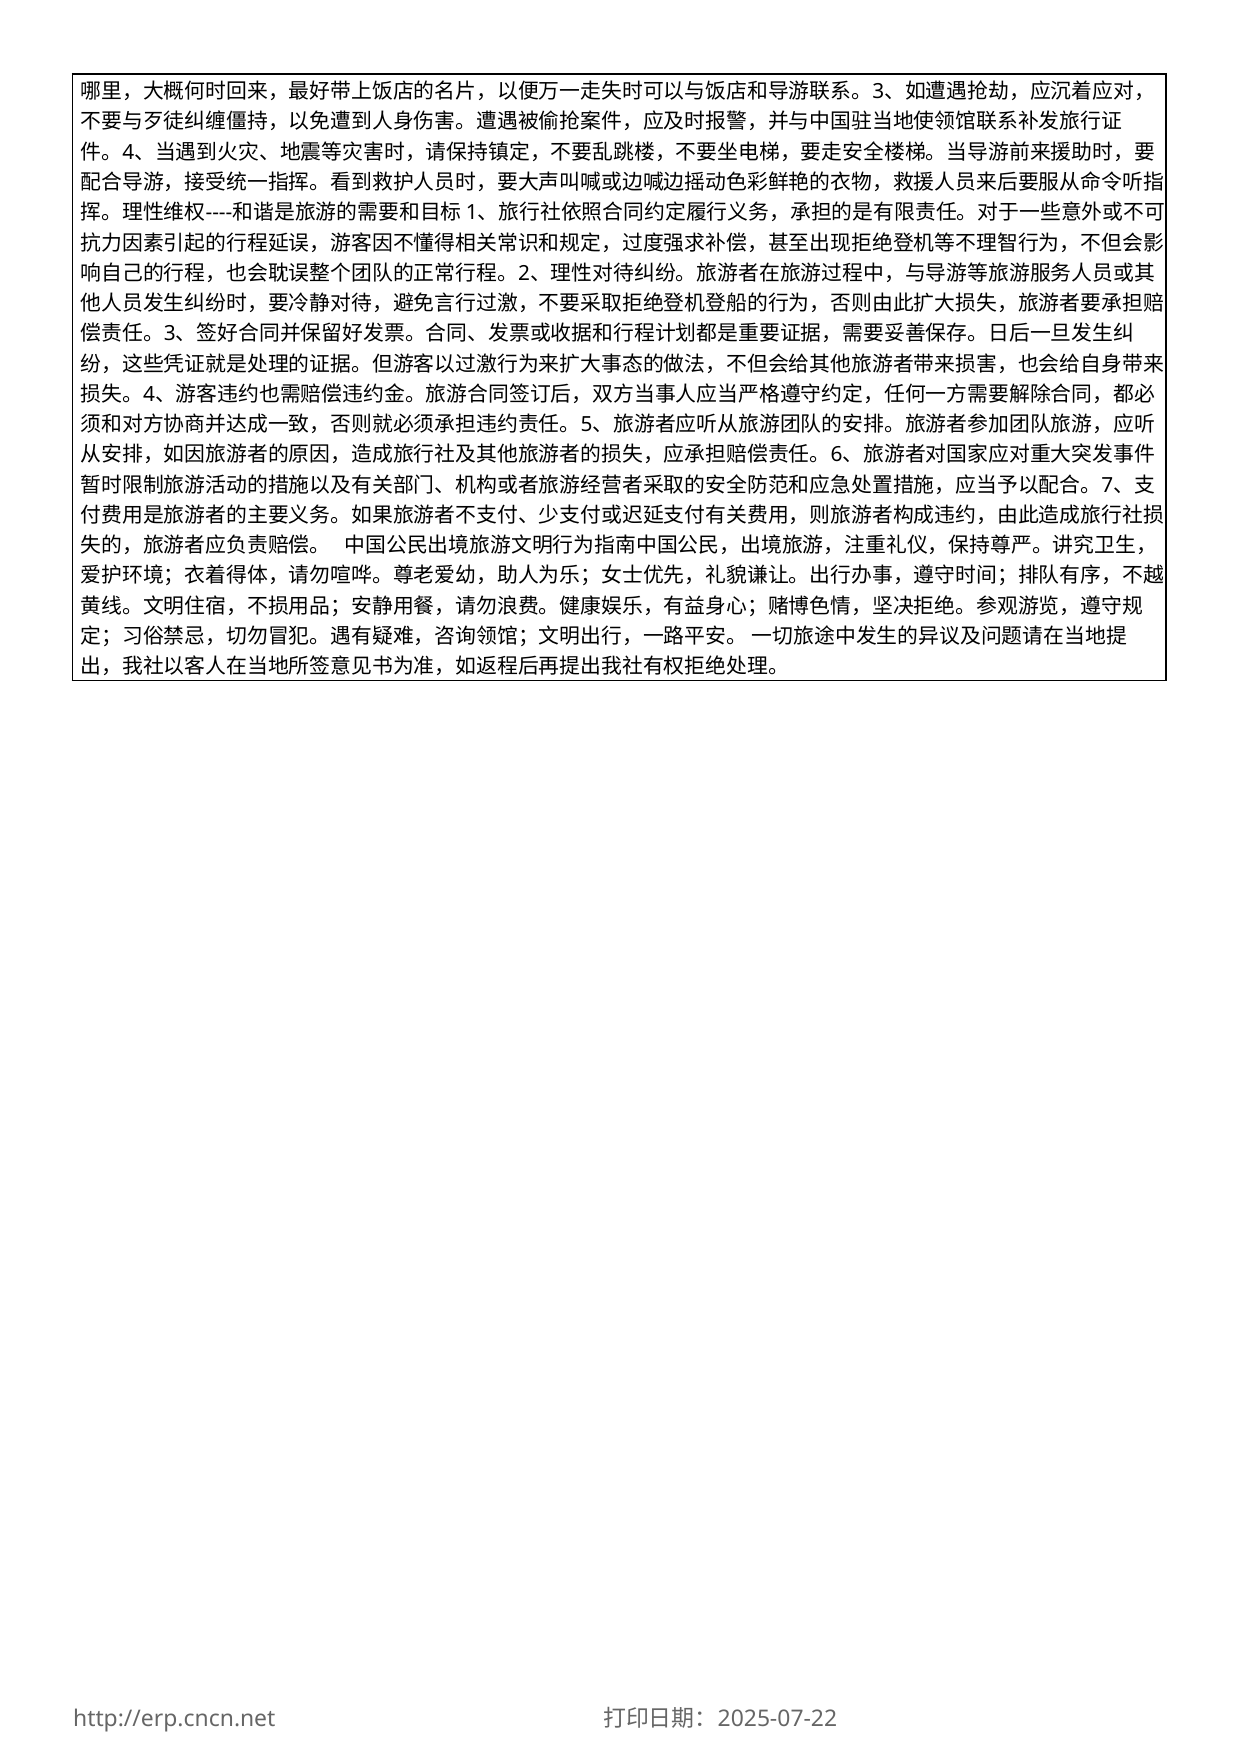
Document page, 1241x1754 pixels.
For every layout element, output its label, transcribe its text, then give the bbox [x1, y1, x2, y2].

table_cell 日期 [73, 75, 1165, 679]
